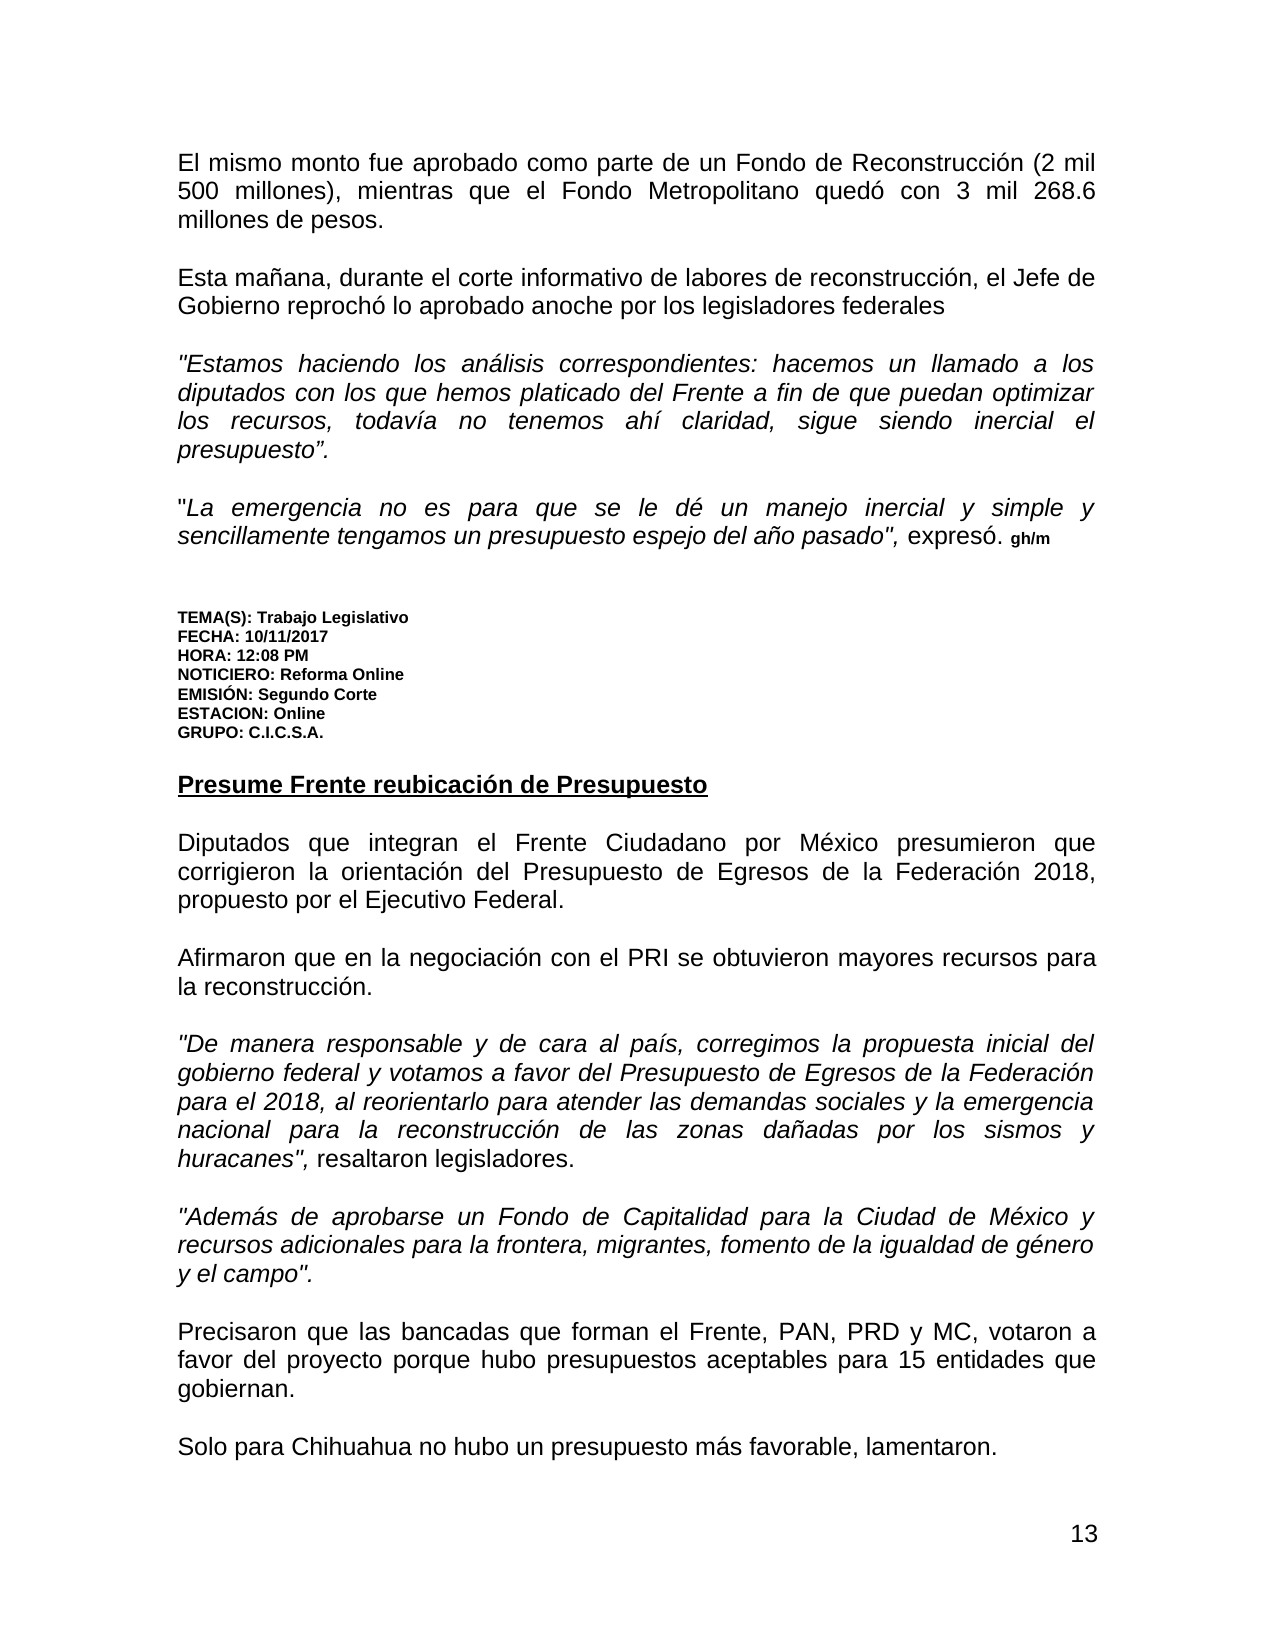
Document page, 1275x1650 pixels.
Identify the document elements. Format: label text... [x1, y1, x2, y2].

text ESTACION: Online [177, 703, 1098, 723]
text Diputados que integran el Frente Ciudadano por México presumieron que corrigieron la orientación del Presupuesto de Egresos de la Federación 2018, propuesto por el Ejecutivo Federal. [177, 828, 1098, 914]
text El mismo monto fue aprobado como parte de un Fondo de Reconstrucción (2 mil 500 millones), mientras que el Fondo Metropolitano quedó con 3 mil 268.6 millones de pesos. [177, 148, 1098, 234]
text GRUPO: C.I.C.S.A. [177, 723, 1098, 742]
text Solo para Chihuahua no hubo un presupuesto más favorable, lamentaron. [177, 1432, 1098, 1461]
text HORA: 12:08 PM [177, 646, 1098, 665]
text TEMA(S): Trabajo Legislativo [177, 608, 1098, 627]
text NOTICIERO: Reforma Online [177, 665, 1098, 684]
text EMISIÓN: Segundo Corte [177, 684, 1098, 703]
text FECHA: 10/11/2017 [177, 627, 1098, 646]
text Esta mañana, durante el corte informativo de labores de reconstrucción, el Jefe de Gobierno reprochó lo aprobado anoche por los legisladores federales [177, 263, 1098, 320]
text "La emergencia no es para que se le dé un manejo inercial y simple y sencillamente tengamos un presupuesto espejo del año pasado", expresó. gh/m [177, 493, 1098, 550]
text Precisaron que las bancadas que forman el Frente, PAN, PRD y MC, votaron a favor del proyecto porque hubo presupuestos aceptables para 15 entidades que gobiernan. [177, 1317, 1098, 1403]
text "Además de aprobarse un Fondo de Capitalidad para la Ciudad de México y recursos adicionales para la frontera, migrantes, fomento de la igualdad de género y el campo". [177, 1202, 1098, 1288]
text Presume Frente reubicación de Presupuesto [177, 771, 1098, 799]
text "Estamos haciendo los análisis correspondientes: hacemos un llamado a los diputados con los que hemos platicado del Frente a fin de que puedan optimizar los recursos, todavía no tenemos ahí claridad, sigue siendo inercial el presupuesto”. [177, 349, 1098, 464]
text "De manera responsable y de cara al país, corregimos la propuesta inicial del gobierno federal y votamos a favor del Presupuesto de Egresos de la Federación para el 2018, al reorientarlo para atender las demandas sociales y la emergencia nacional para la reconstrucción de las zonas dañadas por los sismos y huracanes", resaltaron legisladores. [177, 1029, 1098, 1173]
text Afirmaron que en la negociación con el PRI se obtuvieron mayores recursos para la reconstrucción. [177, 943, 1098, 1001]
